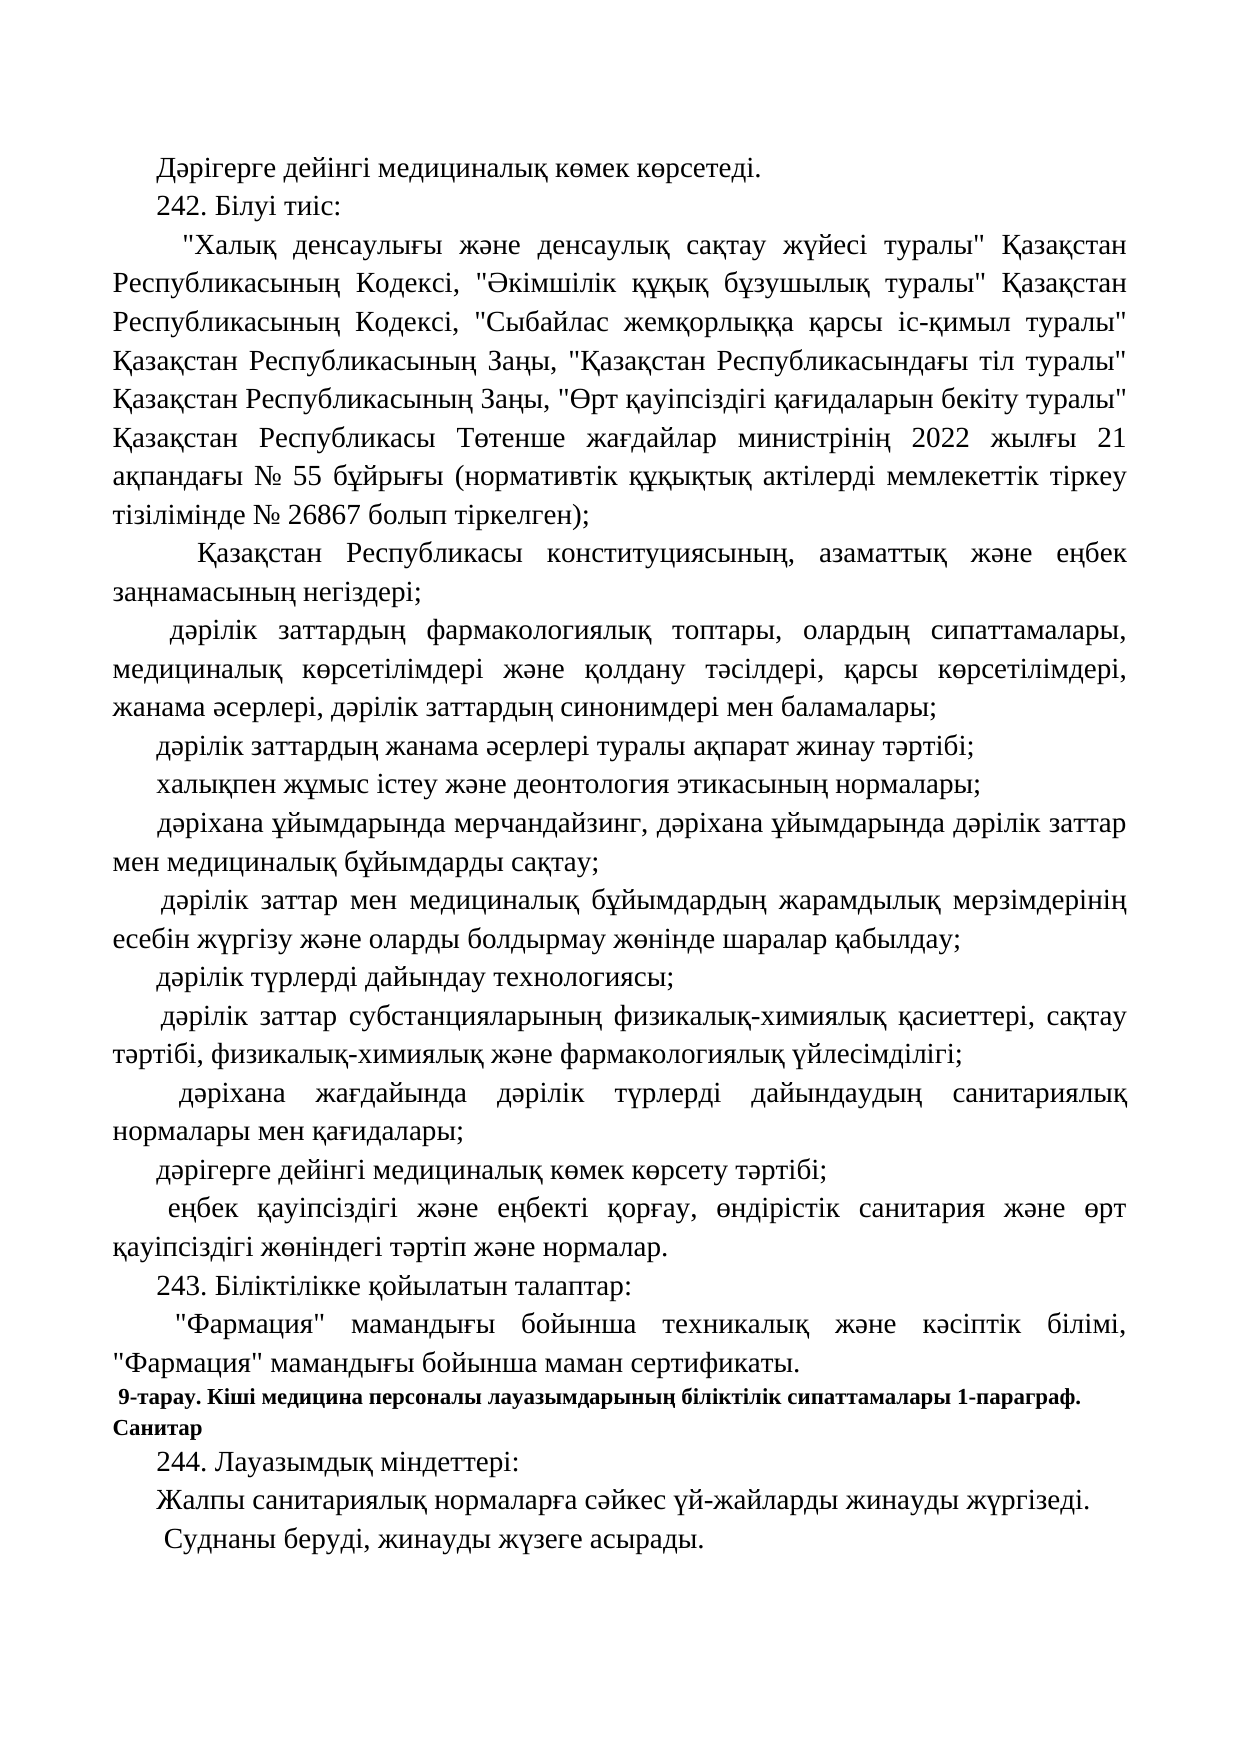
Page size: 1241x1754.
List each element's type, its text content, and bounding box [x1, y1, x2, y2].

text дәрілік заттар мен медициналық бұйымдардың жарамдылық мерзімдерінің есебін жүргізу және оларды болдырмау жөнінде шаралар қабылдау; [112, 882, 1128, 954]
text халықпен жұмыс істеу және деонтология этикасының нормалары; [112, 767, 1128, 800]
text еңбек қауіпсіздігі және еңбекті қорғау, өндірістік санитария және өрт қауіпсіздігі жөніндегі тәртіп және нормалар. [112, 1191, 1128, 1263]
text "Халық денсаулығы және денсаулық сақтау жүйесі туралы" Қазақстан Республикасының Кодексі, "Әкімшілік құқық бұзушылық туралы" Қазақстан Республикасының Кодексі, "Сыбайлас жемқорлыққа қарсы іс-қимыл туралы" Қазақстан Республикасының Заңы, "Қазақстан Республикасындағы тіл туралы" Қазақстан Республикасының Заңы, "Өрт қауіпсіздігі қағидаларын бекіту туралы" Қазақстан Республикасы Төтенше жағдайлар министрінің 2022 жылғы 21 ақпандағы № 55 бұйрығы (нормативтік құқықтық актілерді мемлекеттік тіркеу тізілімінде № 26867 болып тіркелген); [112, 227, 1128, 530]
text 242. Білуі тиіс: [112, 188, 1128, 222]
text Суднаны беруді, жинауды жүзеге асырады. [112, 1521, 1128, 1554]
text Дәрігерге дейінгі медициналық көмек көрсетеді. [112, 150, 1128, 183]
text дәрілік заттар субстанцияларының физикалық-химиялық қасиеттері, сақтау тәртібі, физикалық-химиялық және фармакологиялық үйлесімділігі; [112, 998, 1128, 1070]
text дәрілік заттардың жанама әсерлері туралы ақпарат жинау тәртібі; [112, 728, 1128, 762]
text 244. Лауазымдық міндеттері: [112, 1444, 1128, 1477]
text 243. Біліктілікке қойылатын талаптар: [112, 1268, 1128, 1301]
text дәрігерге дейінгі медициналық көмек көрсету тәртібі; [112, 1152, 1128, 1186]
text Жалпы санитариялық нормаларға сәйкес үй-жайларды жинауды жүргізеді. [112, 1482, 1128, 1516]
text 9-тарау. Кіші медицина персоналы лауазымдарының біліктілік сипаттамалары 1-параграф. Санитар [112, 1383, 1128, 1440]
text дәрілік түрлерді дайындау технологиясы; [112, 959, 1128, 993]
text "Фармация" мамандығы бойынша техникалық және кәсіптік білімі, "Фармация" мамандығы бойынша маман сертификаты. [112, 1306, 1128, 1378]
text дәріхана ұйымдарында мерчандайзинг, дәріхана ұйымдарында дәрілік заттар мен медициналық бұйымдарды сақтау; [112, 805, 1128, 877]
text дәріхана жағдайында дәрілік түрлерді дайындаудың санитариялық нормалары мен қағидалары; [112, 1075, 1128, 1147]
text Қазақстан Республикасы конституциясының, азаматтық және еңбек заңнамасының негіздері; [112, 535, 1128, 607]
text дәрілік заттардың фармакологиялық топтары, олардың сипаттамалары, медициналық көрсетілімдері және қолдану тәсілдері, қарсы көрсетілімдері, жанама әсерлері, дәрілік заттардың синонимдері мен баламалары; [112, 612, 1128, 723]
